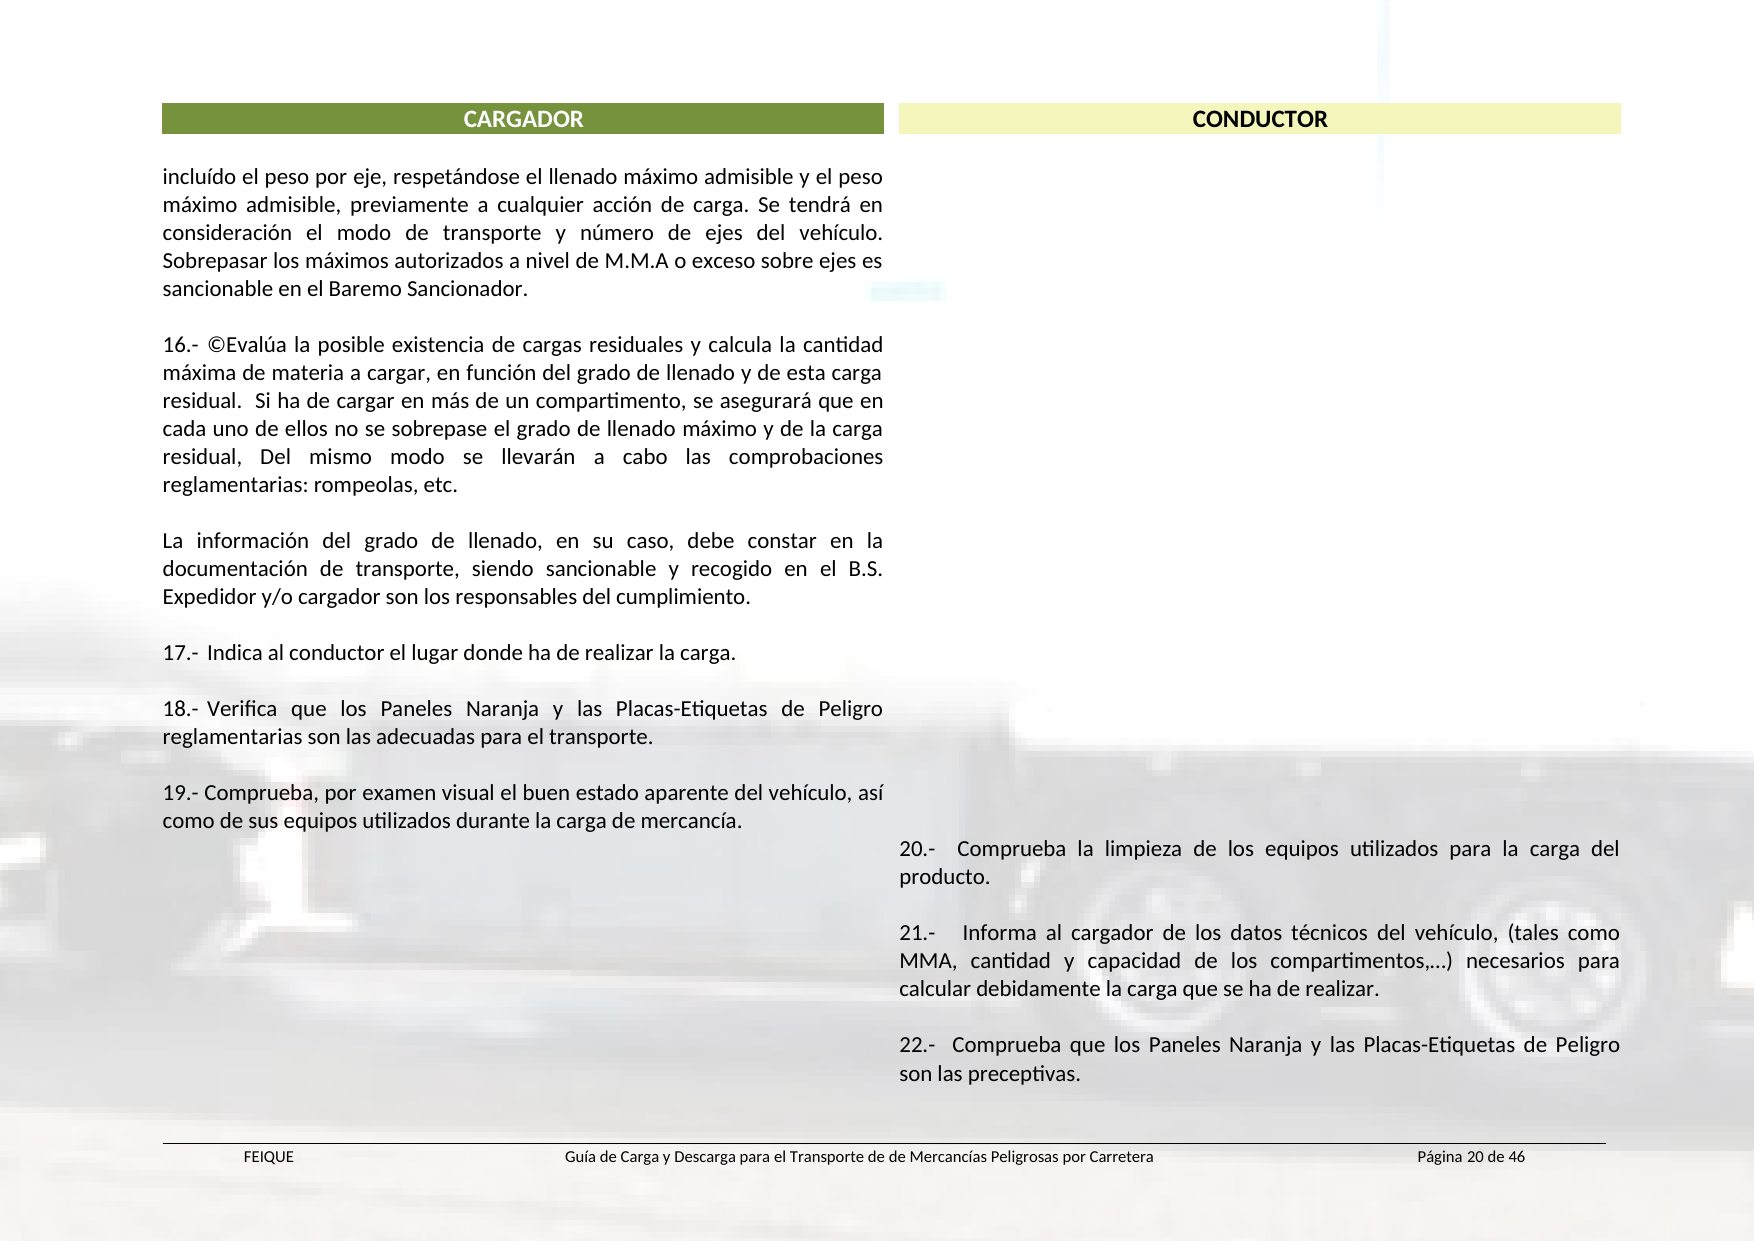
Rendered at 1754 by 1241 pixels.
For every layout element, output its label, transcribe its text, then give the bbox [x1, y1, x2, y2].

table_cell incluído el peso por eje, respetándose el llenado máximo admisible y el peso máximo admisible, previamente a cualquier acción de carga. Se tendrá en consideración el modo de transporte y número de ejes del vehículo. Sobrepasar los máximos autorizados a nivel de M.M.A o exceso sobre ejes es sancionable en el Baremo Sancionador. 16.- ©Evalúa la posible existencia de cargas residuales y calcula la cantidad máxima de materia a cargar, en función del grado de llenado y de esta carga residual. Si ha de cargar en más de un compartimento, se asegurará que en cada uno de ellos no se sobrepase el grado de llenado máximo y de la carga residual, Del mismo modo se llevarán a cabo las comprobaciones reglamentarias: rompeolas, etc. La información del grado de llenado, en su caso, debe constar en la documentación de transporte, siendo sancionable y recogido en el B.S. Expedidor y/o cargador son los responsables del cumplimiento. 17.- Indica al conductor el lugar donde ha de realizar la carga. 18.- Verifica que los Paneles Naranja y las Placas-Etiquetas de Peligro reglamentarias son las adecuadas para el transporte. 19.- Comprueba, por examen visual el buen estado aparente del vehículo, así como de sus equipos utilizados durante la carga de mercancía. [155, 134, 892, 1115]
table_cell 20.- Comprueba la limpieza de los equipos utilizados para la carga del producto. 21.- Informa al cargador de los datos técnicos del vehículo, (tales como MMA, cantidad y capacidad de los compartimentos,…) necesarios para calcular debidamente la carga que se ha de realizar. 22.- Comprueba que los Paneles Naranja y las Placas-Etiquetas de Peligro son las preceptivas. [892, 134, 1628, 1115]
